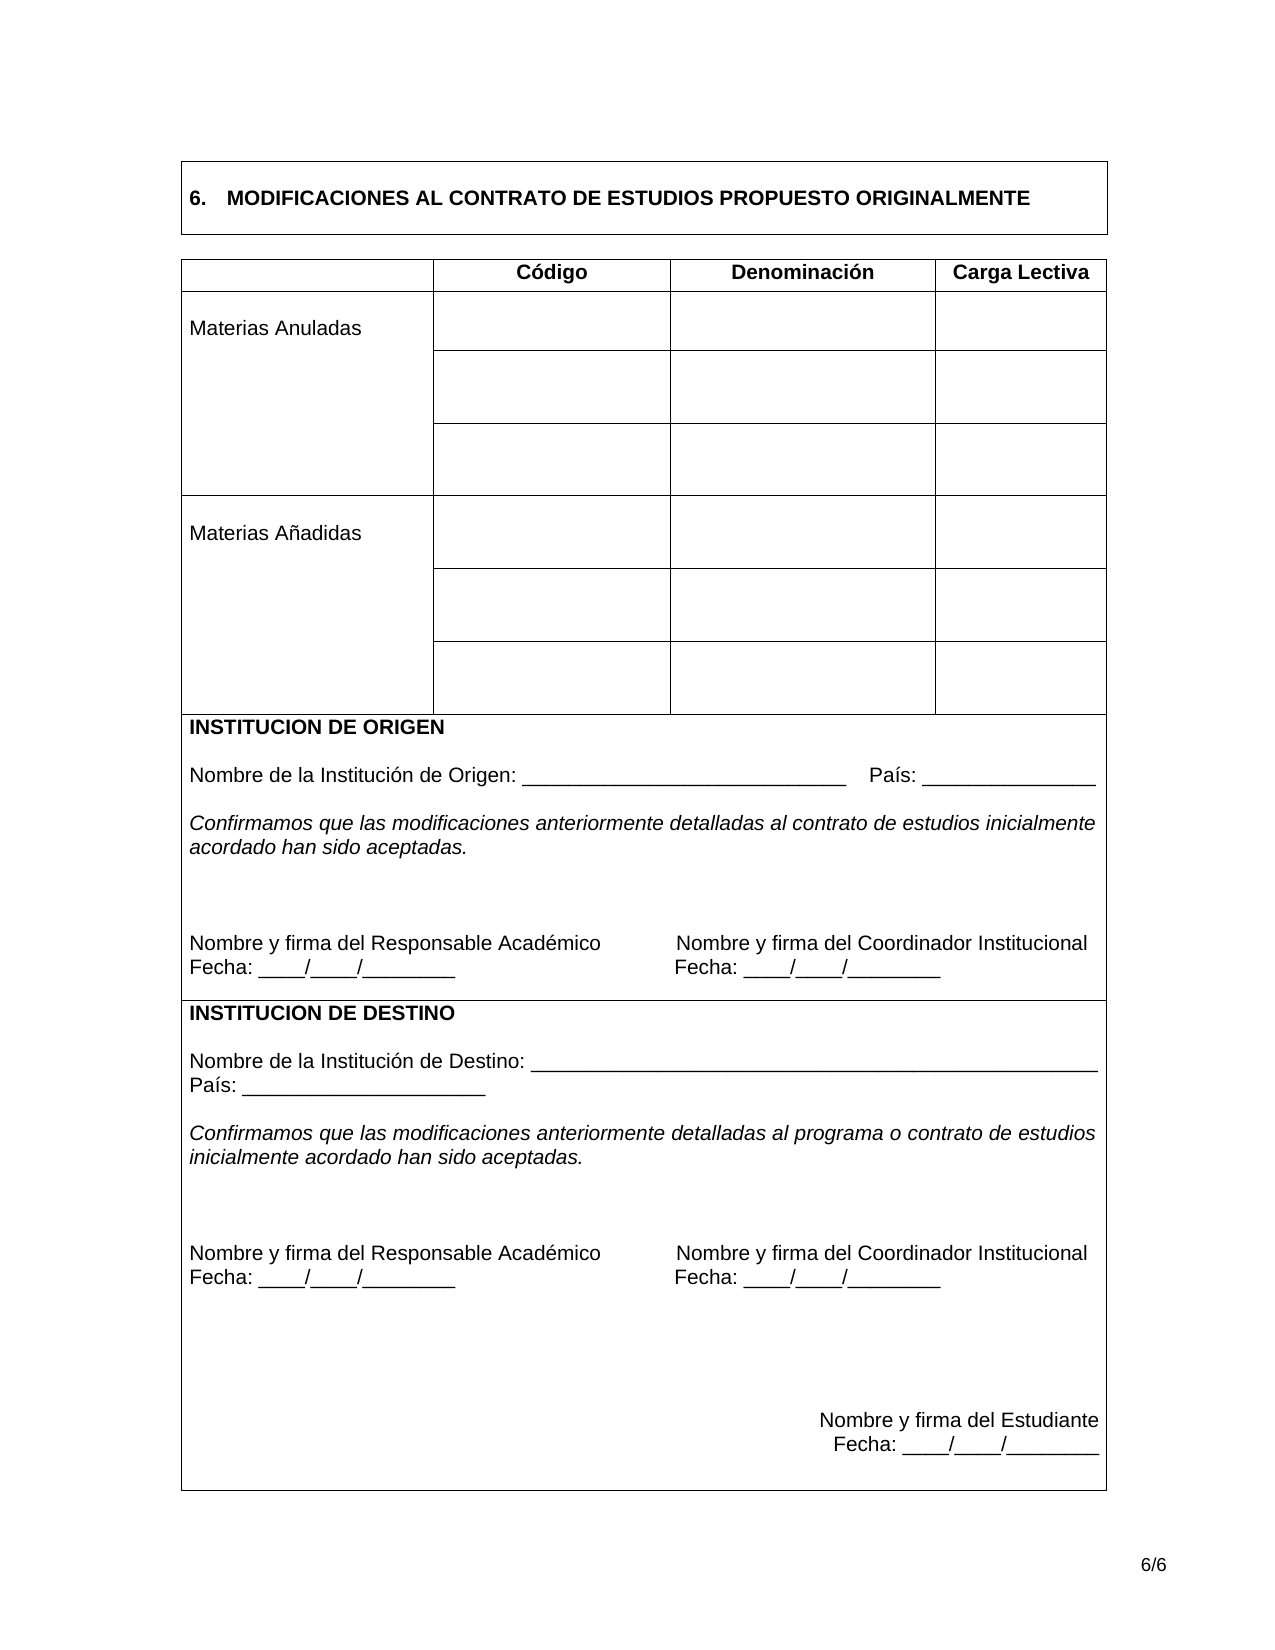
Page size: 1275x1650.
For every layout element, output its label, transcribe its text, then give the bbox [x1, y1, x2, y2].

table_cell [434, 292, 670, 349]
table_cell [671, 496, 935, 568]
table_cell [936, 642, 1106, 714]
table_header MODIFICACIONES AL CONTRATO DE ESTUDIOS PROPUESTO ORIGINALMENTE [182, 162, 1107, 233]
table_cell [434, 351, 670, 422]
table_header Denominación [671, 260, 935, 291]
table_cell [936, 569, 1106, 641]
table_header Carga Lectiva [936, 260, 1106, 291]
table_cell [936, 496, 1106, 568]
table_cell [671, 351, 935, 422]
table_cell Materias Anuladas [182, 292, 433, 495]
table_cell INSTITUCION DE DESTINO Nombre de la Institución de Destino: _________________________________________________ País: _____________________ Confirmamos que las modificaciones anteriormente detalladas al programa o contrato de estudios inicialmente acordado han sido aceptadas. Nombre y firma del Responsable Académico Nombre y firma del Coordinador Institucional Fecha: ____/____/________ Fecha: ____/____/________ Nombre y firma del Estudiante Fecha: ____/____/________ [182, 1001, 1106, 1490]
table_cell INSTITUCION DE ORIGEN Nombre de la Institución de Origen: ____________________________ País: _______________ Confirmamos que las modificaciones anteriormente detalladas al contrato de estudios inicialmente acordado han sido aceptadas. Nombre y firma del Responsable Académico Nombre y firma del Coordinador Institucional Fecha: ____/____/________ Fecha: ____/____/________ [182, 715, 1106, 1000]
table_cell [434, 642, 670, 714]
table_cell [671, 292, 935, 349]
table_cell [671, 424, 935, 495]
table_cell [671, 569, 935, 641]
table_cell [936, 351, 1106, 422]
table_cell [434, 569, 670, 641]
table_header Código [434, 260, 670, 291]
table_cell Materias Añadidas [182, 496, 433, 714]
table_cell [434, 496, 670, 568]
table_cell [936, 424, 1106, 495]
table_cell [936, 292, 1106, 349]
table_cell [671, 642, 935, 714]
table_header [182, 260, 433, 291]
table_cell [434, 424, 670, 495]
